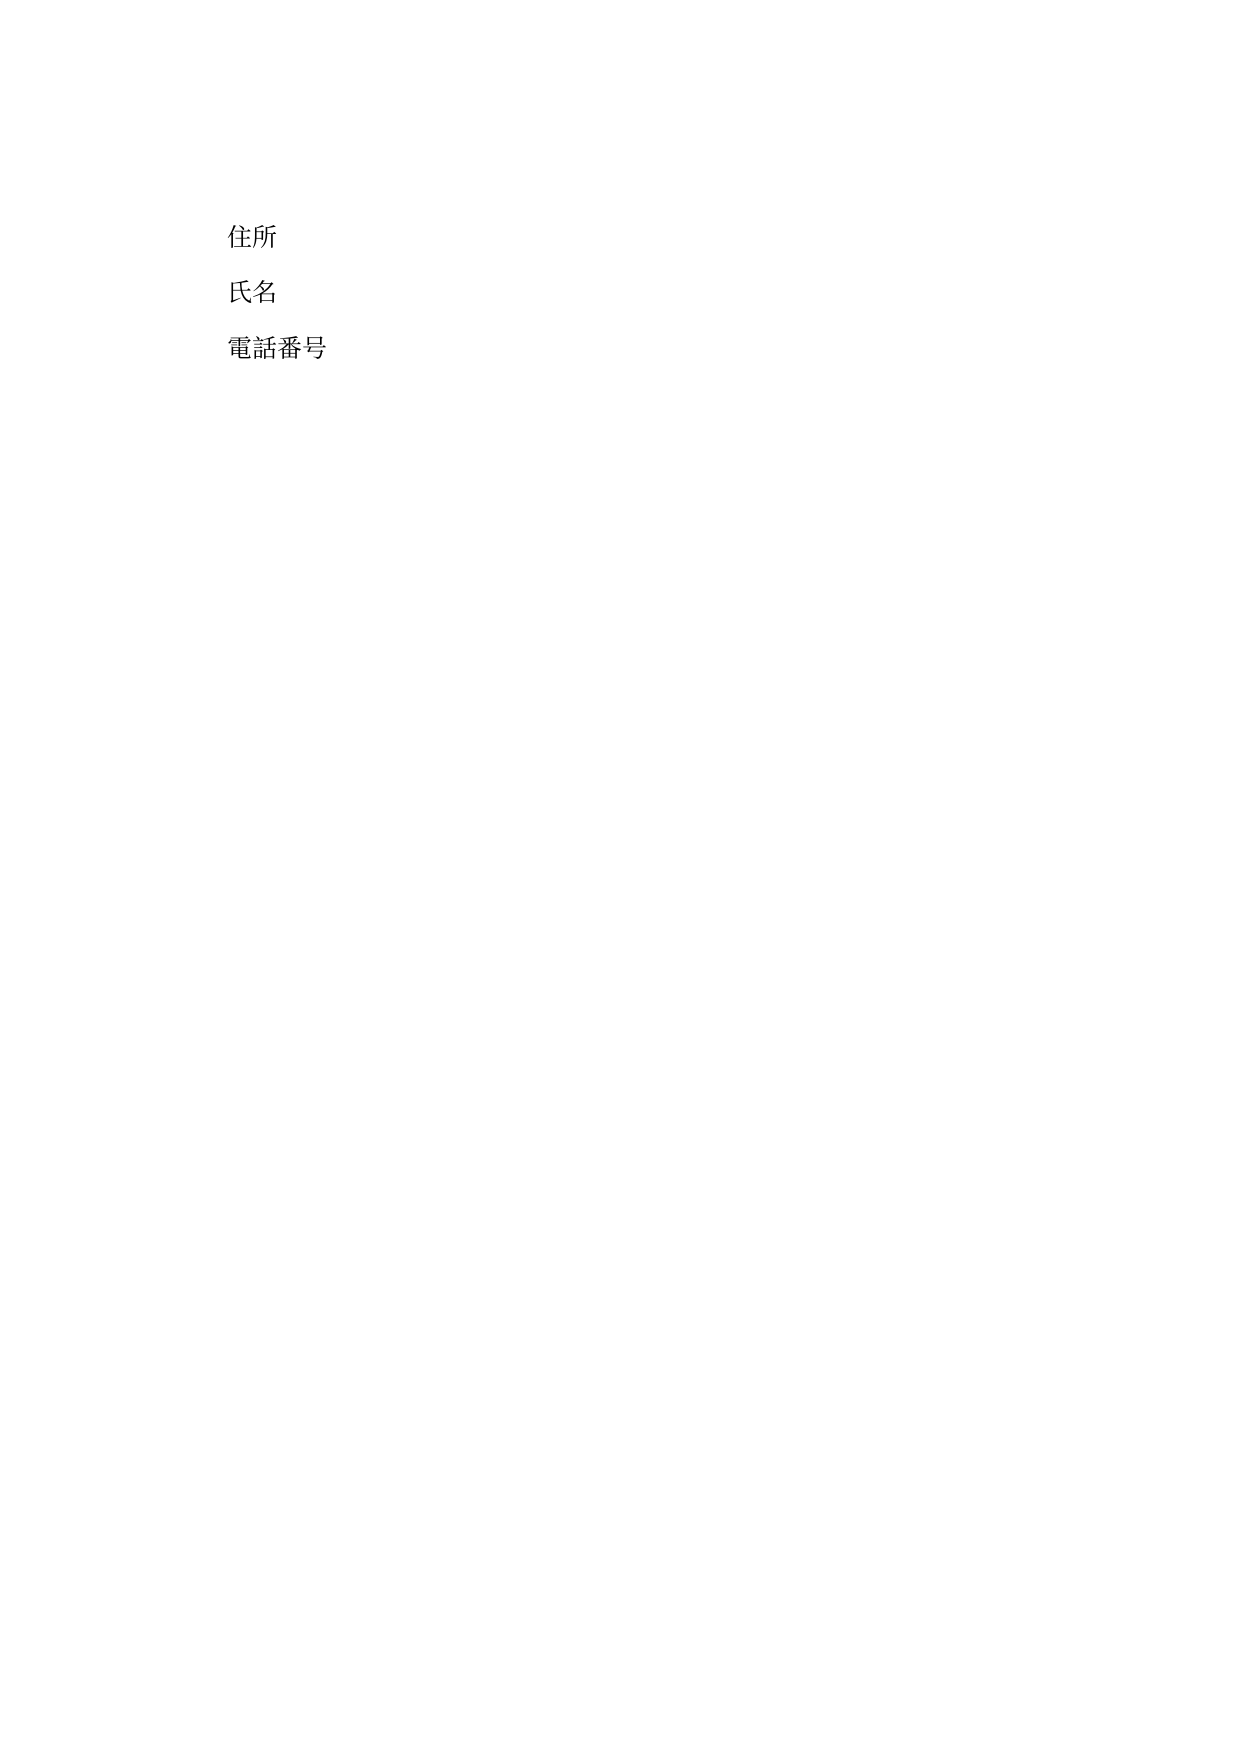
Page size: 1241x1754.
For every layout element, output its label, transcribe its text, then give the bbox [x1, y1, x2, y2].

text 住所 [177, 217, 1063, 254]
text 氏名 [177, 272, 1063, 310]
text 電話番号 [177, 328, 1063, 365]
